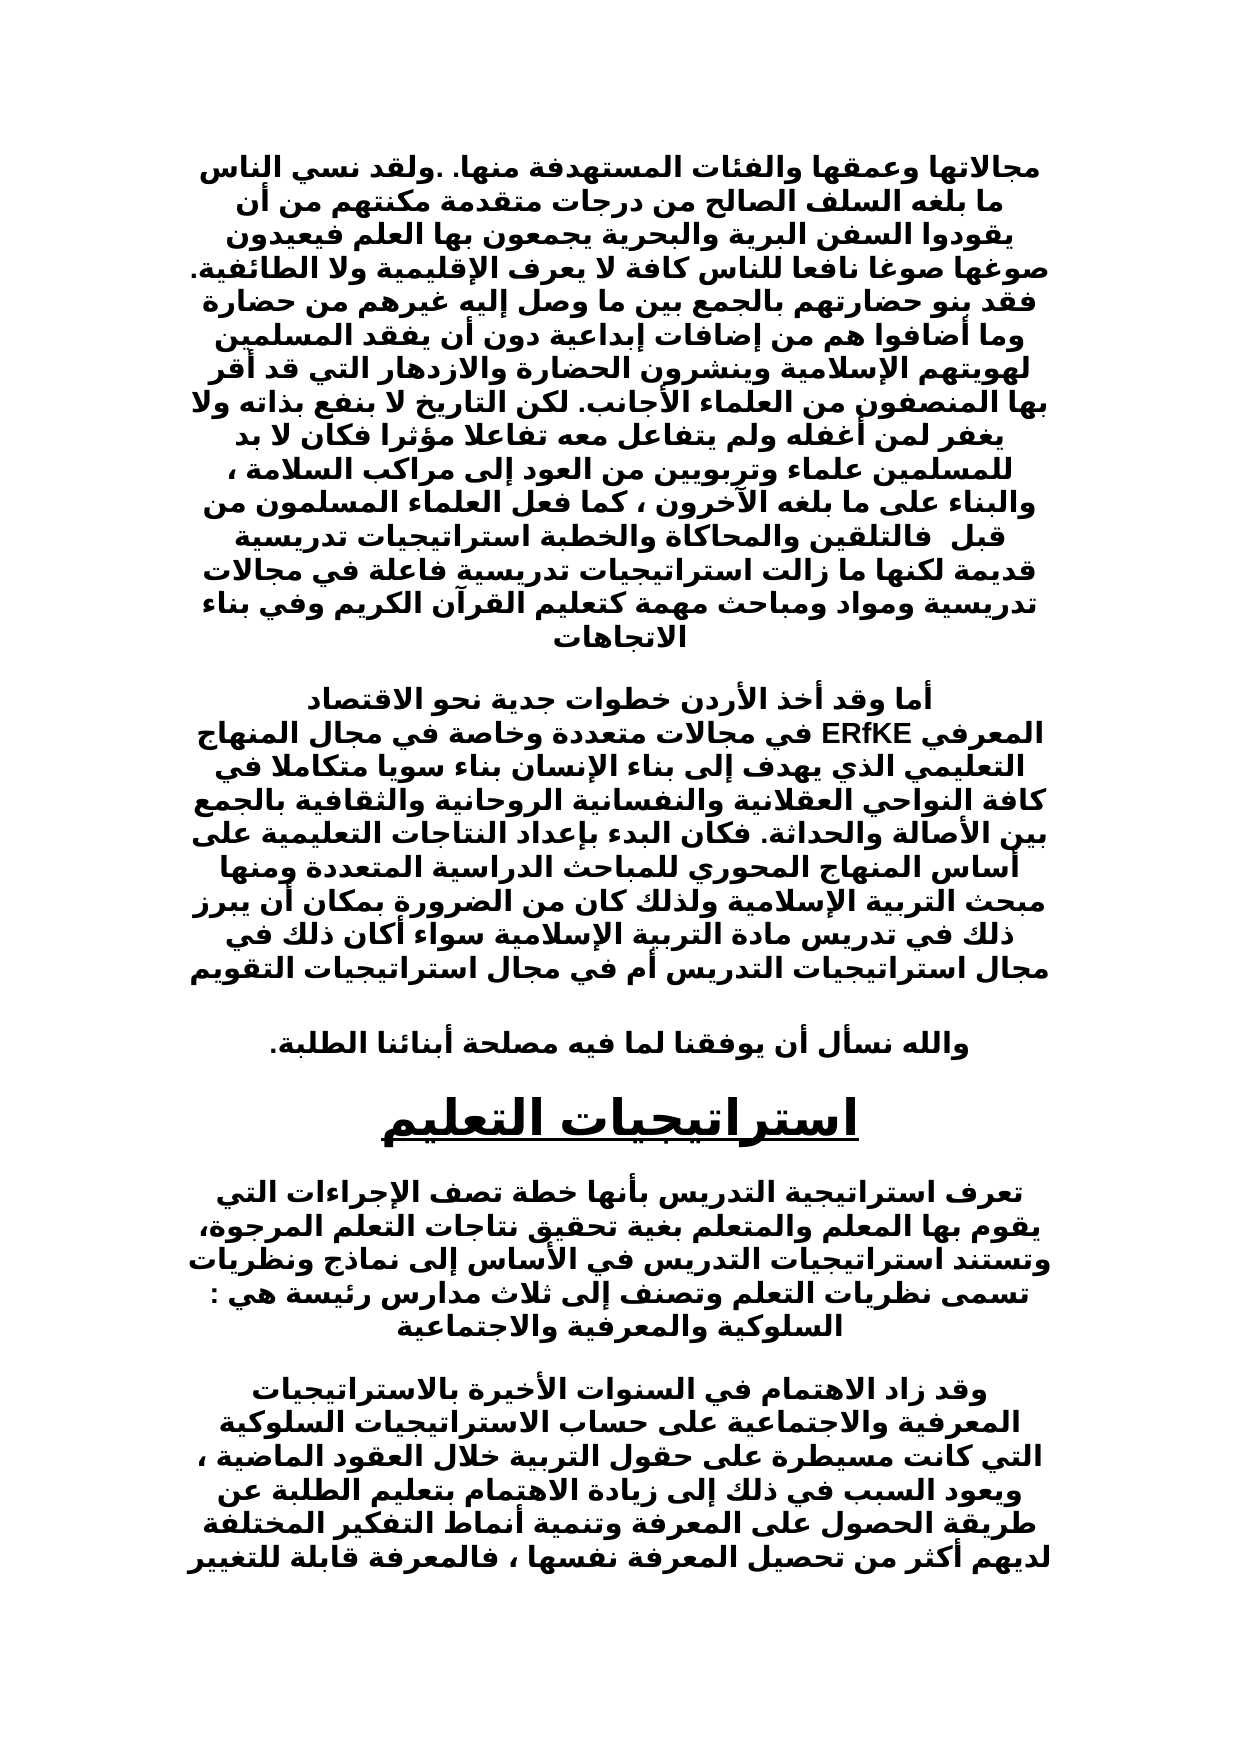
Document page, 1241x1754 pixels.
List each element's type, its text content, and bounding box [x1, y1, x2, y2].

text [187, 1372, 1053, 1573]
text تعرف استراتيجية التدريس بأنها خطة تصف الإجراءات التي يقوم بها المعلم والمتعلم بغية تحقيق نتاجات التعلم المرجوة، وتستند استراتيجيات التدريس في الأساس إلى نماذج ونظريات تسمى نظريات التعلم وتصنف إلى ثلاث مدارس رئيسة هي : السلوكية والمعرفية والاجتماعية [187, 1175, 1053, 1343]
text أما وقد أخذ الأردن خطوات جدية نحو الاقتصاد المعرفي ERfKE في مجالات متعددة وخاصة في مجال المنهاج التعليمي الذي يهدف إلى بناء الإنسان بناء سويا متكاملا في كافة النواحي العقلانية والنفسانية الروحانية والثقافية بالجمع بين الأصالة والحداثة. فكان البدء بإعداد النتاجات التعليمية على أساس المنهاج المحوري للمباحث الدراسية المتعددة ومنها مبحث التربية الإسلامية ولذلك كان من الضرورة بمكان أن يبرز ذلك في تدريس مادة التربية الإسلامية سواء أكان ذلك في مجال استراتيجيات التدريس أم في مجال استراتيجيات التقويم [187, 682, 1053, 984]
text استراتيجيات التعليم [187, 1088, 1053, 1146]
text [187, 150, 1053, 653]
text والله نسأل أن يوفقنا لما فيه مصلحة أبنائنا الطلبة. [187, 1013, 1053, 1059]
